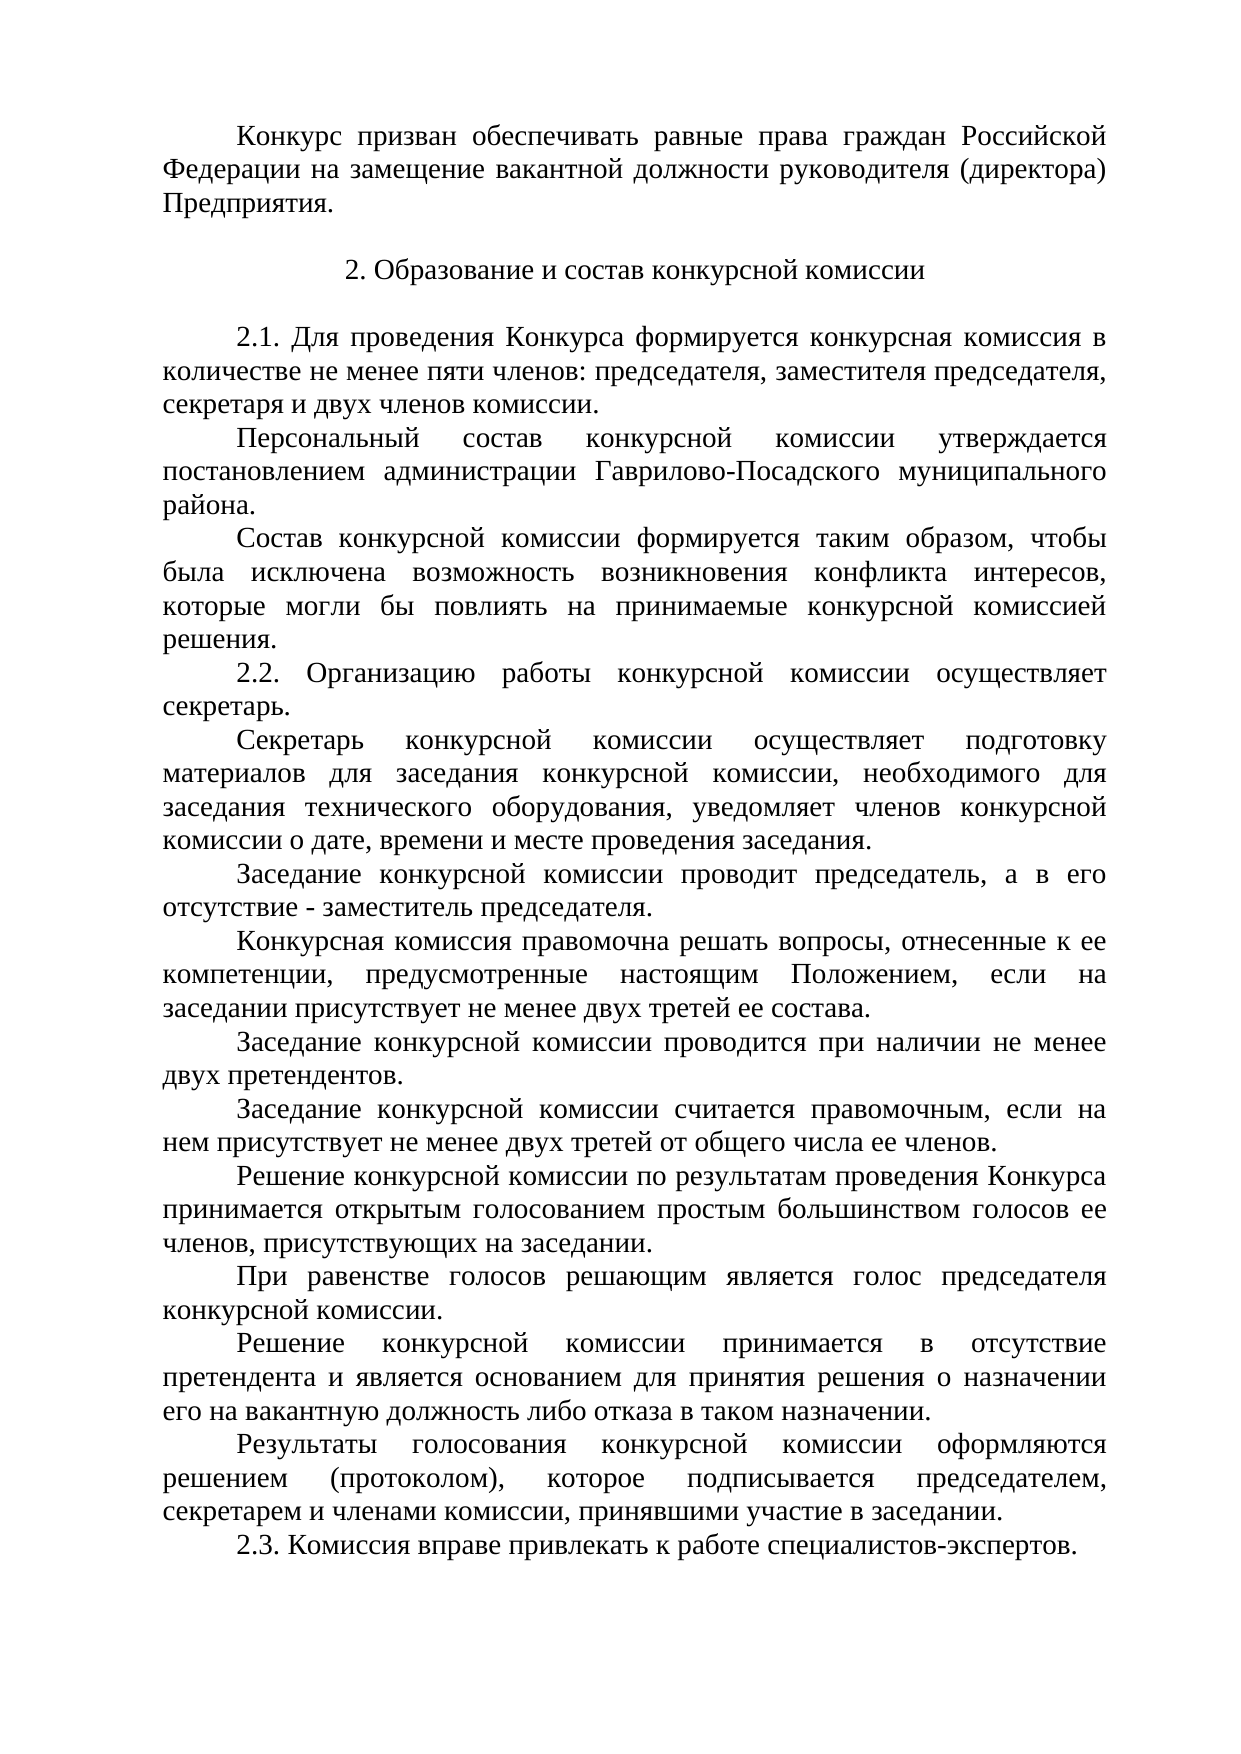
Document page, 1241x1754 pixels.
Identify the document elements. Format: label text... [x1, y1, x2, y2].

text 2.3. Комиссия вправе привлекать к работе специалистов-экспертов. [162, 1527, 1107, 1560]
text 2. Образование и состав конкурсной комиссии [162, 252, 1107, 286]
text Заседание конкурсной комиссии считается правомочным, если на нем присутствует не менее двух третей от общего числа ее членов. [162, 1091, 1107, 1158]
text Конкурсная комиссия правомочна решать вопросы, отнесенные к ее компетенции, предусмотренные настоящим Положением, если на заседании присутствует не менее двух третей ее состава. [162, 923, 1107, 1024]
text Заседание конкурсной комиссии проводится при наличии не менее двух претендентов. [162, 1024, 1107, 1091]
text Состав конкурсной комиссии формируется таким образом, чтобы была исключена возможность возникновения конфликта интересов, которые могли бы повлиять на принимаемые конкурсной комиссией решения. [162, 521, 1107, 655]
text Решение конкурсной комиссии по результатам проведения Конкурса принимается открытым голосованием простым большинством голосов ее членов, присутствующих на заседании. [162, 1158, 1107, 1258]
text Заседание конкурсной комиссии проводит председатель, а в его отсутствие - заместитель председателя. [162, 856, 1107, 923]
text Конкурс призван обеспечивать равные права граждан Российской Федерации на замещение вакантной должности руководителя (директора) Предприятия. [162, 118, 1107, 219]
text Решение конкурсной комиссии принимается в отсутствие претендента и является основанием для принятия решения о назначении его на вакантную должность либо отказа в таком назначении. [162, 1326, 1107, 1426]
text 2.2. Организацию работы конкурсной комиссии осуществляет секретарь. [162, 655, 1107, 722]
text Персональный состав конкурсной комиссии утверждается постановлением администрации Гаврилово-Посадского муниципального района. [162, 420, 1107, 521]
text 2.1. Для проведения Конкурса формируется конкурсная комиссия в количестве не менее пяти членов: председателя, заместителя председателя, секретаря и двух членов комиссии. [162, 319, 1107, 420]
text При равенстве голосов решающим является голос председателя конкурсной комиссии. [162, 1258, 1107, 1326]
text Секретарь конкурсной комиссии осуществляет подготовку материалов для заседания конкурсной комиссии, необходимого для заседания технического оборудования, уведомляет членов конкурсной комиссии о дате, времени и месте проведения заседания. [162, 722, 1107, 856]
text Результаты голосования конкурсной комиссии оформляются решением (протоколом), которое подписывается председателем, секретарем и членами комиссии, принявшими участие в заседании. [162, 1426, 1107, 1527]
